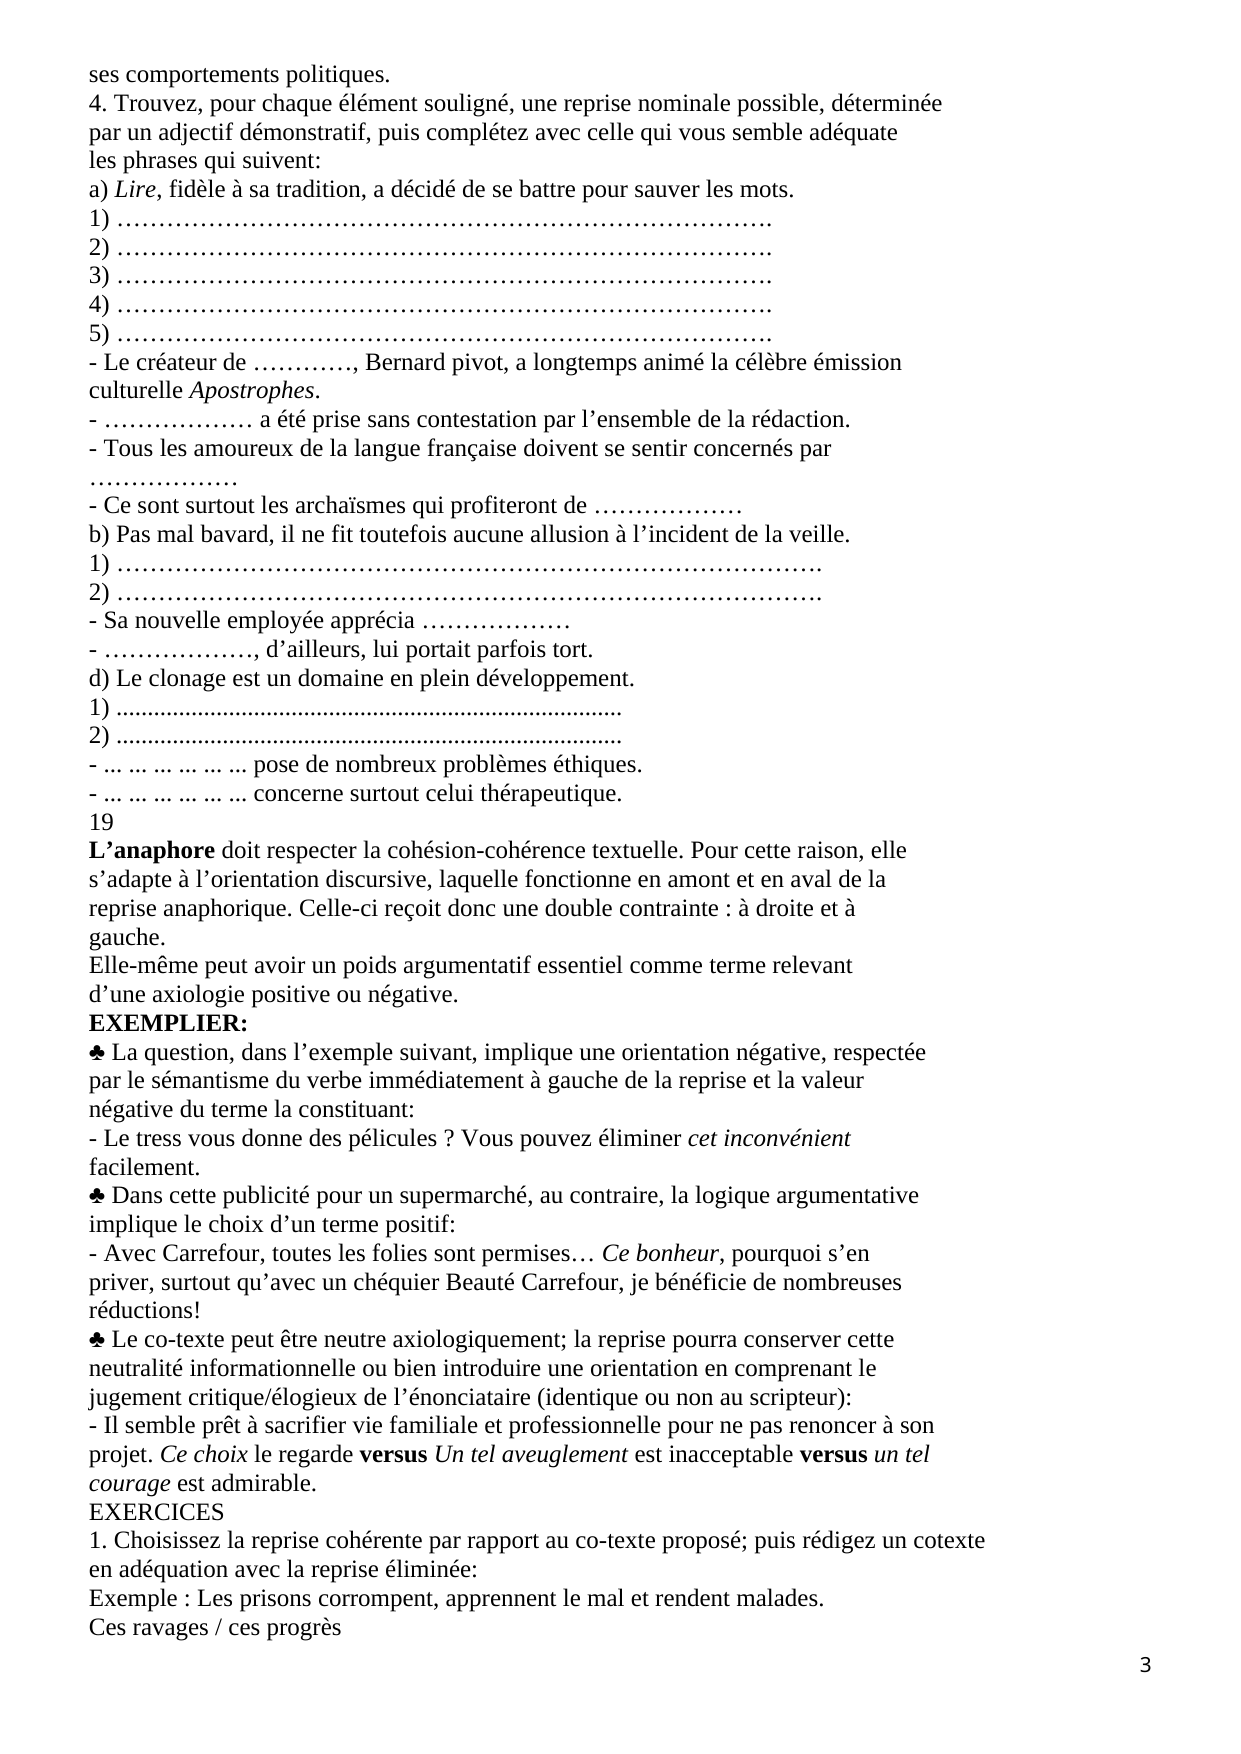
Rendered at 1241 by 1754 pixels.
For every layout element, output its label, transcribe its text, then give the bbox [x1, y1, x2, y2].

text 1) ................................................................................. [89, 692, 1152, 720]
text s’adapte à l’orientation discursive, laquelle fonctionne en amont et en aval de la [89, 864, 1152, 893]
text EXEMPLIER: [89, 1008, 1152, 1037]
text a) Lire, fidèle à sa tradition, a décidé de se battre pour sauver les mots. [89, 174, 1152, 203]
text - ……………… a été prise sans contestation par l’ensemble de la rédaction. [89, 404, 1152, 433]
text Ces ravages / ces progrès [89, 1612, 1152, 1640]
text ♣ Dans cette publicité pour un supermarché, au contraire, la logique argumentative [89, 1180, 1152, 1209]
text 4) ……………………………………………………………………. [89, 289, 1152, 318]
text - Sa nouvelle employée apprécia ……………… [89, 605, 1152, 634]
text 19 [89, 807, 1152, 835]
text 1) …………………………………………………………………………. [89, 548, 1152, 577]
text d’une axiologie positive ou négative. [89, 979, 1152, 1008]
text 3) ……………………………………………………………………. [89, 260, 1152, 289]
text les phrases qui suivent: [89, 145, 1152, 174]
text 1. Choisissez la reprise cohérente par rapport au co-texte proposé; puis rédigez un cotexte [89, 1525, 1152, 1554]
text ses comportements politiques. [89, 59, 1152, 88]
text par le sémantisme du verbe immédiatement à gauche de la reprise et la valeur [89, 1065, 1152, 1094]
text réductions! [89, 1295, 1152, 1324]
text 4. Trouvez, pour chaque élément souligné, une reprise nominale possible, déterminée [89, 88, 1152, 117]
text - Ce sont surtout les archaïsmes qui profiteront de ……………… [89, 490, 1152, 519]
text 2) ................................................................................. [89, 720, 1152, 749]
text projet. Ce choix le regarde versus Un tel aveuglement est inacceptable versus un tel [89, 1439, 1152, 1468]
text en adéquation avec la reprise éliminée: [89, 1554, 1152, 1583]
text - Avec Carrefour, toutes les folies sont permises… Ce bonheur, pourquoi s’en [89, 1238, 1152, 1267]
text neutralité informationnelle ou bien introduire une orientation en comprenant le [89, 1353, 1152, 1382]
text EXERCICES [89, 1497, 1152, 1525]
text 2) …………………………………………………………………………. [89, 577, 1152, 605]
text facilement. [89, 1152, 1152, 1180]
text ♣ La question, dans l’exemple suivant, implique une orientation négative, respectée [89, 1037, 1152, 1065]
text jugement critique/élogieux de l’énonciataire (identique ou non au scripteur): [89, 1382, 1152, 1410]
text 2) ……………………………………………………………………. [89, 232, 1152, 260]
text Exemple : Les prisons corrompent, apprennent le mal et rendent malades. [89, 1583, 1152, 1612]
text 5) ……………………………………………………………………. [89, 318, 1152, 347]
text priver, surtout qu’avec un chéquier Beauté Carrefour, je bénéficie de nombreuses [89, 1267, 1152, 1295]
text reprise anaphorique. Celle-ci reçoit donc une double contrainte : à droite et à [89, 893, 1152, 922]
text Elle-même peut avoir un poids argumentatif essentiel comme terme relevant [89, 950, 1152, 979]
text 1) ……………………………………………………………………. [89, 203, 1152, 232]
text courage est admirable. [89, 1468, 1152, 1497]
text gauche. [89, 922, 1152, 950]
text d) Le clonage est un domaine en plein développement. [89, 663, 1152, 692]
text ……………… [89, 462, 1152, 490]
text par un adjectif démonstratif, puis complétez avec celle qui vous semble adéquate [89, 117, 1152, 145]
text - Le tress vous donne des pélicules ? Vous pouvez éliminer cet inconvénient [89, 1123, 1152, 1152]
text b) Pas mal bavard, il ne fit toutefois aucune allusion à l’incident de la veille. [89, 519, 1152, 548]
text négative du terme la constituant: [89, 1094, 1152, 1123]
text L’anaphore doit respecter la cohésion-cohérence textuelle. Pour cette raison, elle [89, 835, 1152, 864]
text ♣ Le co-texte peut être neutre axiologiquement; la reprise pourra conserver cette [89, 1324, 1152, 1353]
text culturelle Apostrophes. [89, 375, 1152, 404]
text - Le créateur de …………, Bernard pivot, a longtemps animé la célèbre émission [89, 347, 1152, 375]
text implique le choix d’un terme positif: [89, 1209, 1152, 1238]
text - ………………, d’ailleurs, lui portait parfois tort. [89, 634, 1152, 663]
text - ... ... ... ... ... ... concerne surtout celui thérapeutique. [89, 778, 1152, 807]
text - Tous les amoureux de la langue française doivent se sentir concernés par [89, 433, 1152, 462]
text - ... ... ... ... ... ... pose de nombreux problèmes éthiques. [89, 749, 1152, 778]
text - Il semble prêt à sacrifier vie familiale et professionnelle pour ne pas renoncer à son [89, 1410, 1152, 1439]
